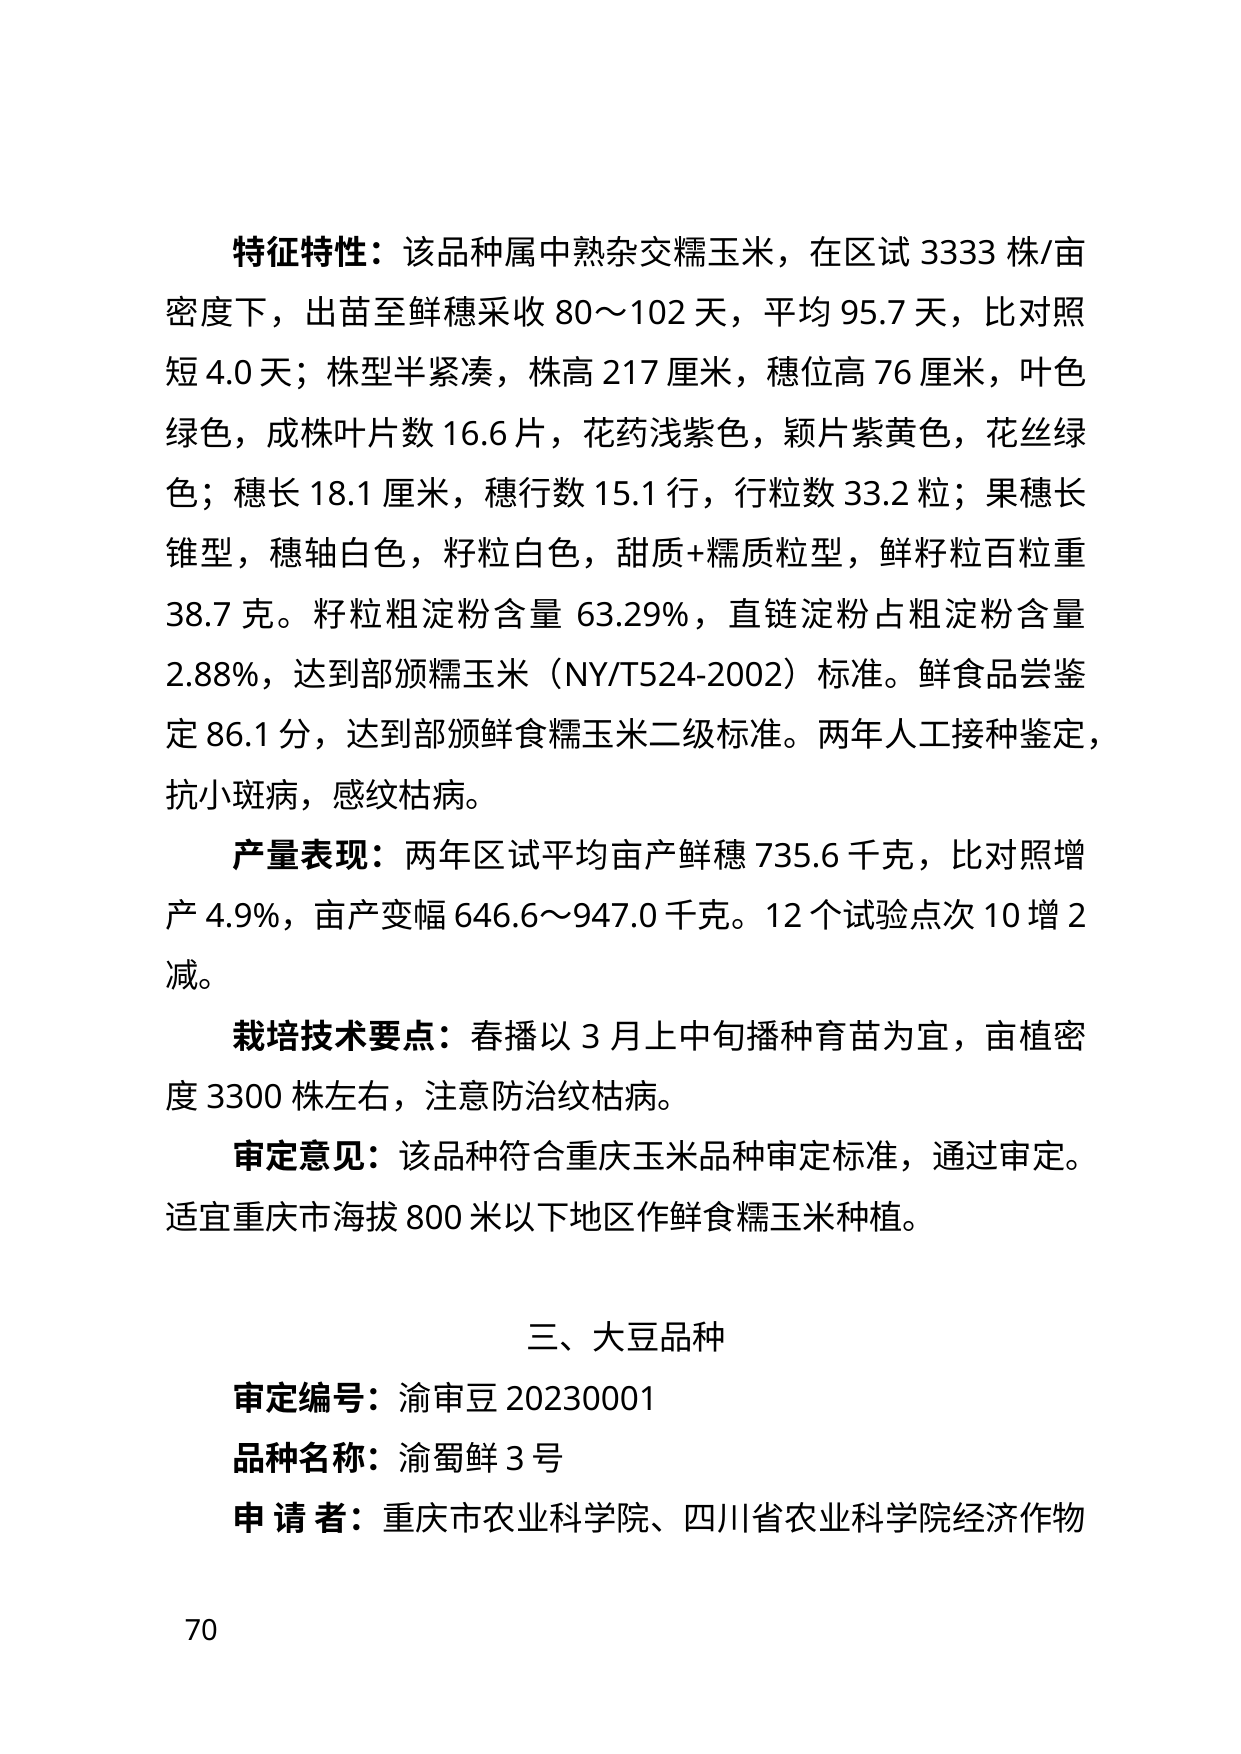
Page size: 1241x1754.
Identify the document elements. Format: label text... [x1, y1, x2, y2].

text 栽培技术要点：春播以 3 月上中旬播种育苗为宜，亩植密度 3300 株左右，注意防治纹枯病。 [165, 1305, 1087, 1426]
text 育 种 者：浙江农业科学院作物与核技术利用研究所 [165, 400, 1087, 461]
text 特征特性：该品种属中熟杂交糯玉米，在区试 3333 株/亩密度下，出苗至鲜穗采收80～102天，平均95.7天，比对照短4.0天；株型半紧凑，株高217厘米，穗位高76厘米，叶色绿色，成株叶片数16.6片，花药浅紫色，颖片紫黄色，花丝绿色；穗长18.1厘米，穗行数15.1行，行粒数33.2粒；果穗长锥型，穗轴白色，籽粒白色，甜质+糯质粒型，鲜籽粒百粒重38.7克。籽粒粗淀粉含量 63.29%，直链淀粉占粗淀粉含量2.88%，达到部颁糯玉米（NY/T524-2002）标准。鲜食品尝鉴定86.1分，达到部颁鲜食糯玉米二级标准。两年人工接种鉴定，抗小斑病，感纹枯病。 [165, 521, 1087, 1124]
text 审定意见：该品种符合重庆玉米品种审定标准，通过审定。适宜重庆市海拔800米以下地区作鲜食糯玉米种植。 [165, 1426, 1087, 1546]
text 品种来源：W10×IMC102 [165, 461, 1087, 521]
text 产量表现：两年区试平均亩产鲜穗735.6千克，比对照增产4.9%，亩产变幅646.6～947.0千克。12个试验点次10增2减。 [165, 1124, 1087, 1305]
text 申 请 者：浙江农业科学院作物与核技术利用研究所 [165, 340, 1087, 400]
text 品种名称：浙科糯10号 [165, 280, 1087, 340]
text 审定编号：渝审玉20230031 [165, 219, 1087, 280]
